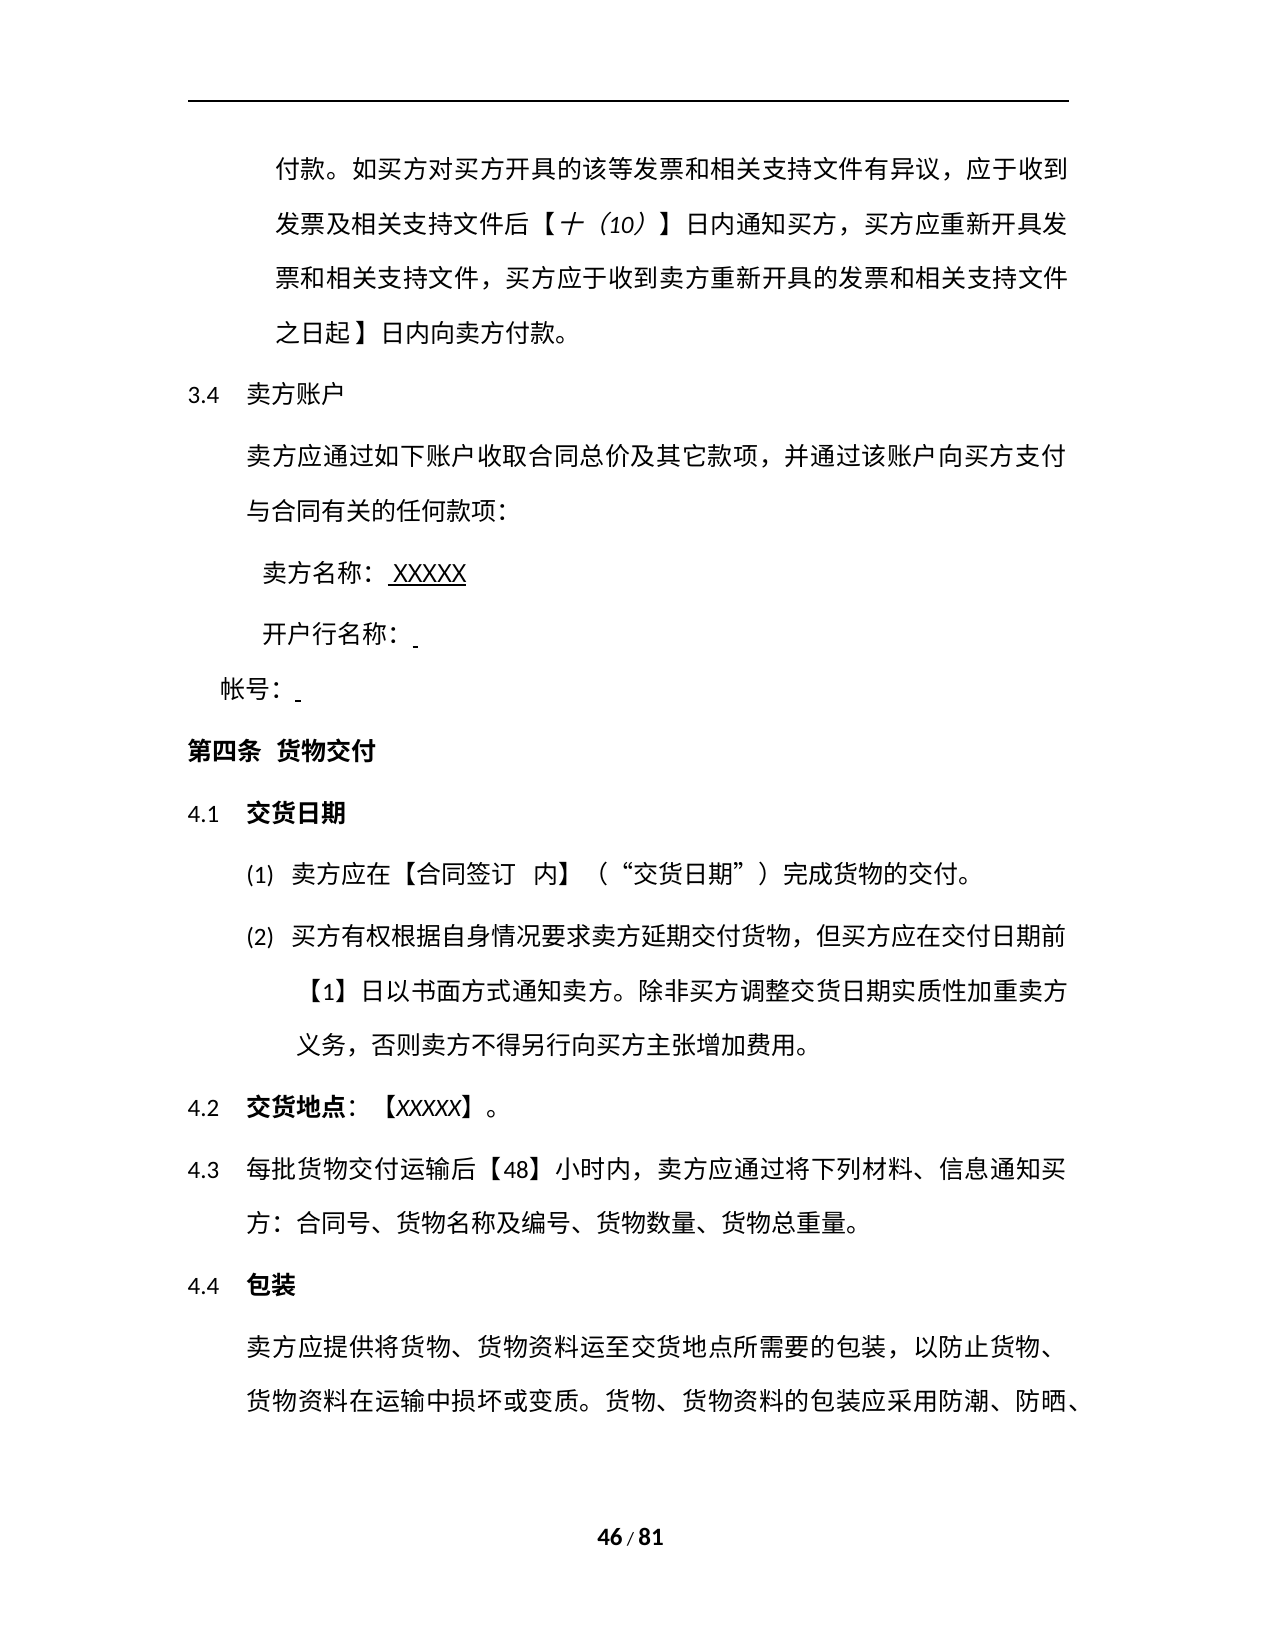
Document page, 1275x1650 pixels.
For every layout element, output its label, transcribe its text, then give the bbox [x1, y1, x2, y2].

text 开户行名称： 帐号： [187, 615, 661, 706]
list 交货地点：【XXXXX】。 [187, 1087, 1069, 1124]
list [247, 1327, 1069, 1418]
list 卖方账户 [187, 375, 1069, 411]
list 每批货物交付运输后【48】小时内，卖方应通过将下列材料、信息通知买方：合同号、货物名称及编号、货物数量、货物总重量。 [187, 1149, 1069, 1240]
list 包装 [187, 1266, 1069, 1302]
title 货物交付 [187, 731, 1069, 767]
list 买方有权根据自身情况要求卖方延期交付货物，但买方应在交付日期前【1】日以书面方式通知卖方。除非买方调整交货日期实质性加重卖方义务，否则卖方不得另行向买方主张增加费用。 [246, 917, 1069, 1062]
list 交货日期 [187, 793, 1069, 829]
text 卖方名称： XXXXX [187, 553, 1069, 589]
list 卖方应在【合同签订 内】（“交货日期”）完成货物的交付。 [246, 855, 1069, 891]
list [231, 150, 1069, 349]
text 卖方应通过如下账户收取合同总价及其它款项，并通过该账户向买方支付与合同有关的任何款项： [246, 437, 1069, 527]
